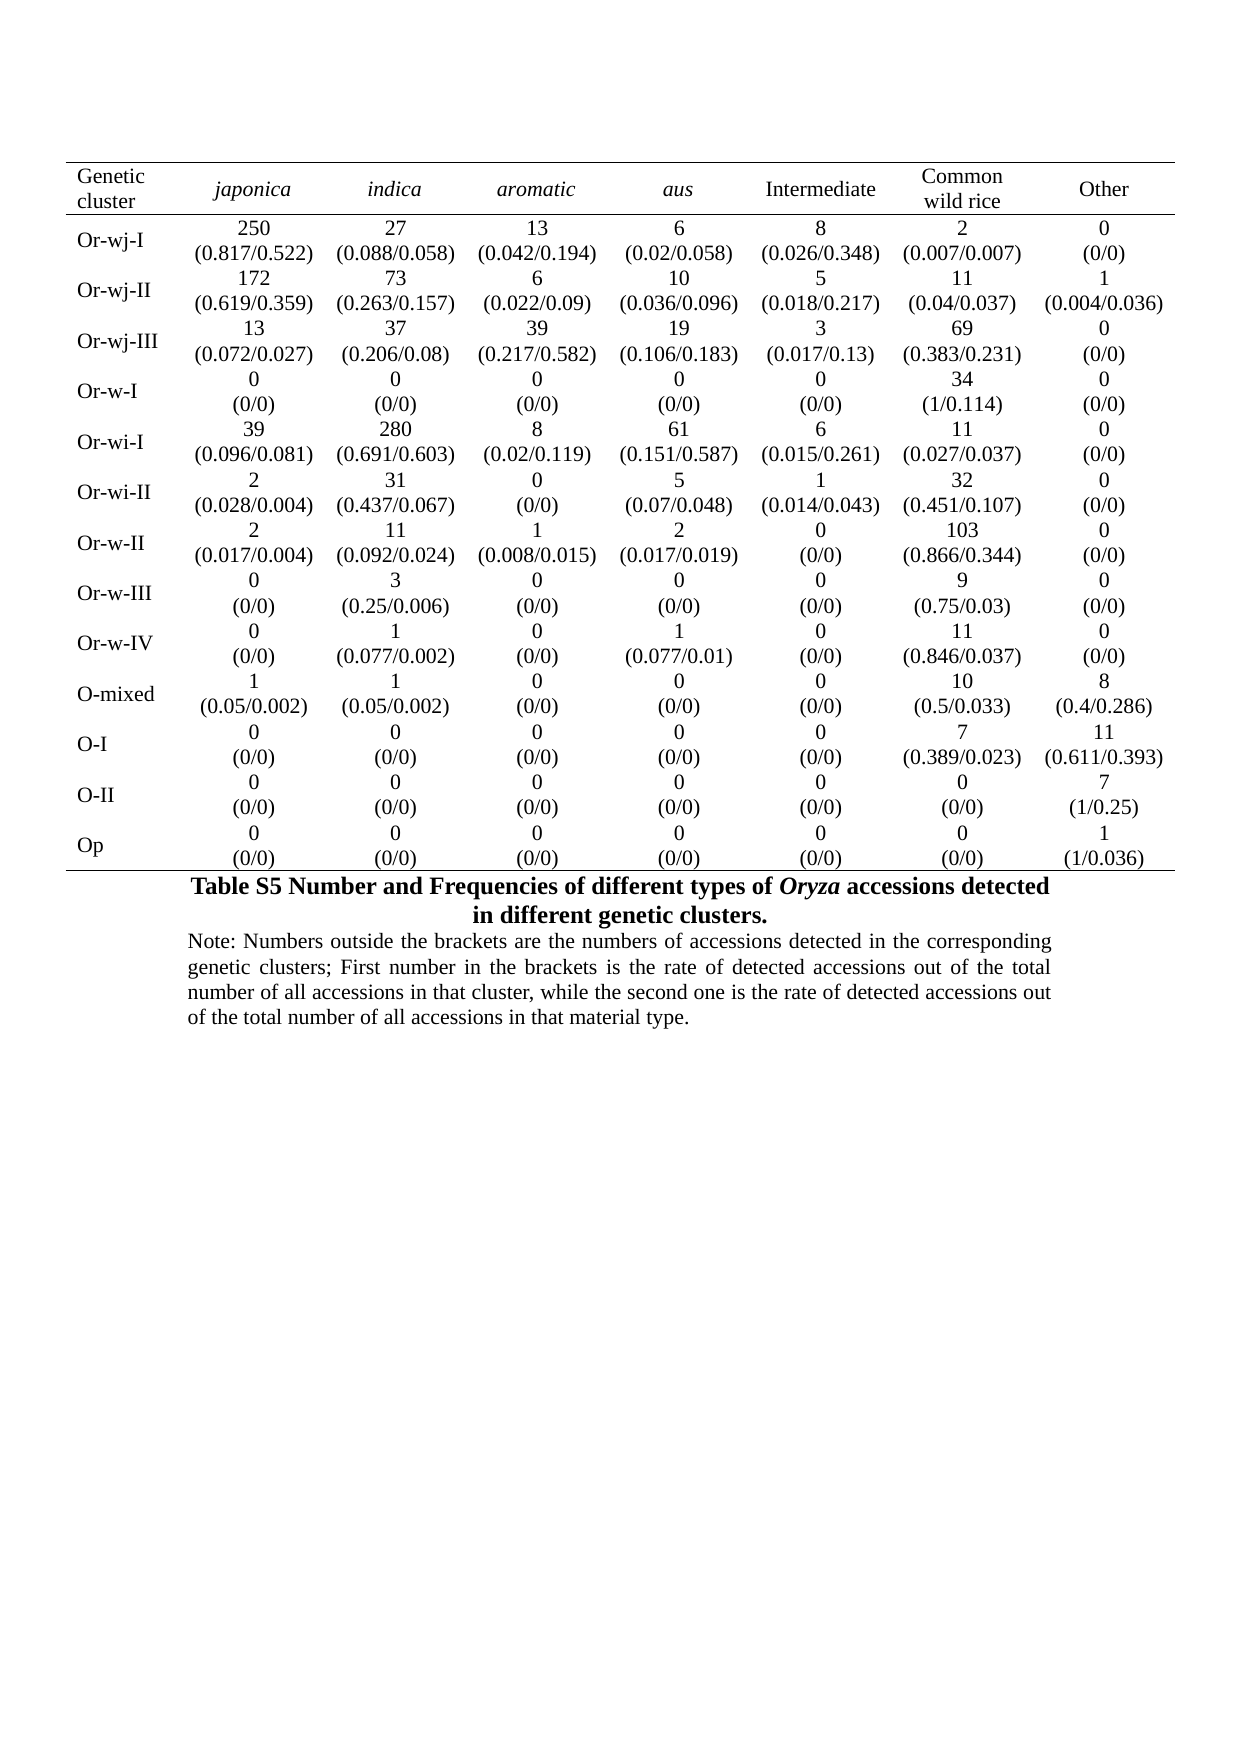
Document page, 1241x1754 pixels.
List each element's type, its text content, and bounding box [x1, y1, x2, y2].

table_cell 0 (0/0) [325, 769, 466, 819]
table_cell O-I [66, 719, 183, 769]
table_cell O-II [66, 769, 183, 819]
table_cell Or-wj-I [66, 215, 183, 265]
table_cell 0 (0/0) [325, 366, 466, 416]
table_cell 0 (0/0) [466, 467, 608, 517]
table_cell 0 (0/0) [466, 366, 608, 416]
table_cell 0 (0/0) [466, 820, 608, 870]
table_cell 0 (0/0) [891, 769, 1033, 819]
table_header Genetic cluster [66, 163, 183, 213]
table_header Common wild rice [891, 163, 1033, 213]
table_cell 0 (0/0) [1033, 568, 1175, 618]
table_cell Or-wi-I [66, 416, 183, 467]
table_cell 0 (0/0) [1033, 467, 1175, 517]
table_cell 0 (0/0) [466, 668, 608, 719]
table_cell 13 (0.042/0.194) [466, 215, 608, 265]
text Note: Numbers outside the brackets are the numbers of accessions detected in the corresponding genetic clusters; First number in the brackets is the rate of detected accessions out of the total number of all accessions in that cluster, while the second one is the rate of detected accessions out of the total number of all accessions in that material type. [187, 928, 1053, 1029]
table_cell 1 (1/0.036) [1033, 820, 1175, 870]
table_cell 6 (0.015/0.261) [750, 416, 891, 467]
table_cell 0 (0/0) [466, 769, 608, 819]
table_cell 1 (0.008/0.015) [466, 517, 608, 567]
table_cell 10 (0.5/0.033) [891, 668, 1033, 719]
table_cell 3 (0.25/0.006) [325, 568, 466, 618]
table_cell Or-wj-III [66, 315, 183, 366]
table_cell 9 (0.75/0.03) [891, 568, 1033, 618]
table_header japonica [183, 163, 324, 213]
table_cell 5 (0.018/0.217) [750, 265, 891, 315]
table_cell 31 (0.437/0.067) [325, 467, 466, 517]
table_cell 1 (0.077/0.002) [325, 618, 466, 668]
table_cell 280 (0.691/0.603) [325, 416, 466, 467]
table_cell 69 (0.383/0.231) [891, 315, 1033, 366]
table_cell 103 (0.866/0.344) [891, 517, 1033, 567]
table_cell 27 (0.088/0.058) [325, 215, 466, 265]
table_cell 11 (0.04/0.037) [891, 265, 1033, 315]
table_cell Or-w-II [66, 517, 183, 567]
table_cell 8 (0.02/0.119) [466, 416, 608, 467]
table_cell 0 (0/0) [750, 769, 891, 819]
table_cell 0 (0/0) [1033, 366, 1175, 416]
table_cell Or-wi-II [66, 467, 183, 517]
table_cell 0 (0/0) [466, 618, 608, 668]
table_cell 0 (0/0) [183, 719, 324, 769]
table_header aus [608, 163, 750, 213]
table_cell 0 (0/0) [1033, 517, 1175, 567]
table_cell 11 (0.846/0.037) [891, 618, 1033, 668]
table_cell 0 (0/0) [750, 618, 891, 668]
table_cell 6 (0.02/0.058) [608, 215, 750, 265]
table_cell 0 (0/0) [750, 668, 891, 719]
table_cell 0 (0/0) [750, 366, 891, 416]
table_cell 0 (0/0) [608, 568, 750, 618]
table_cell 0 (0/0) [750, 820, 891, 870]
table_cell 0 (0/0) [1033, 315, 1175, 366]
table_cell 0 (0/0) [183, 366, 324, 416]
table_cell 0 (0/0) [183, 820, 324, 870]
table_cell 0 (0/0) [325, 820, 466, 870]
text Table S5 Number and Frequencies of different types of Oryza accessions detected in different genetic clusters. [187, 871, 1053, 928]
table_cell 1 (0.05/0.002) [183, 668, 324, 719]
table_cell 2 (0.017/0.019) [608, 517, 750, 567]
table_cell 0 (0/0) [608, 820, 750, 870]
table_cell O-mixed [66, 668, 183, 719]
table_cell 0 (0/0) [608, 719, 750, 769]
table_cell 1 (0.004/0.036) [1033, 265, 1175, 315]
table_cell 8 (0.4/0.286) [1033, 668, 1175, 719]
table_cell 34 (1/0.114) [891, 366, 1033, 416]
table_header indica [325, 163, 466, 213]
table_cell 0 (0/0) [608, 668, 750, 719]
table_cell 5 (0.07/0.048) [608, 467, 750, 517]
table_cell 1 (0.014/0.043) [750, 467, 891, 517]
table_cell 2 (0.017/0.004) [183, 517, 324, 567]
table_cell Or-w-IV [66, 618, 183, 668]
table_header Other [1033, 163, 1175, 213]
table_cell 0 (0/0) [183, 568, 324, 618]
table_cell 0 (0/0) [1033, 416, 1175, 467]
table_cell 0 (0/0) [183, 769, 324, 819]
table_cell 11 (0.027/0.037) [891, 416, 1033, 467]
table_cell 7 (1/0.25) [1033, 769, 1175, 819]
table_cell Op [66, 820, 183, 870]
table_cell 0 (0/0) [466, 568, 608, 618]
table_cell 0 (0/0) [608, 366, 750, 416]
table_cell 10 (0.036/0.096) [608, 265, 750, 315]
table_cell 2 (0.007/0.007) [891, 215, 1033, 265]
table_cell 11 (0.611/0.393) [1033, 719, 1175, 769]
table_cell 61 (0.151/0.587) [608, 416, 750, 467]
table_cell 0 (0/0) [750, 568, 891, 618]
table_cell Or-w-III [66, 568, 183, 618]
table_cell 6 (0.022/0.09) [466, 265, 608, 315]
table_cell 7 (0.389/0.023) [891, 719, 1033, 769]
table_cell 13 (0.072/0.027) [183, 315, 324, 366]
table_header aromatic [466, 163, 608, 213]
table_cell 0 (0/0) [891, 820, 1033, 870]
table_cell 1 (0.05/0.002) [325, 668, 466, 719]
table_cell 0 (0/0) [608, 769, 750, 819]
table_cell Or-w-I [66, 366, 183, 416]
table_cell 39 (0.217/0.582) [466, 315, 608, 366]
table_cell 11 (0.092/0.024) [325, 517, 466, 567]
table_cell 2 (0.028/0.004) [183, 467, 324, 517]
table_header Intermediate [750, 163, 891, 213]
table_cell 0 (0/0) [183, 618, 324, 668]
table_cell 0 (0/0) [750, 719, 891, 769]
table_cell 0 (0/0) [466, 719, 608, 769]
table_cell 8 (0.026/0.348) [750, 215, 891, 265]
table_cell 39 (0.096/0.081) [183, 416, 324, 467]
table_cell 73 (0.263/0.157) [325, 265, 466, 315]
table_cell 172 (0.619/0.359) [183, 265, 324, 315]
table_cell 0 (0/0) [750, 517, 891, 567]
table_cell 0 (0/0) [325, 719, 466, 769]
table_cell 3 (0.017/0.13) [750, 315, 891, 366]
table_cell 1 (0.077/0.01) [608, 618, 750, 668]
table_cell 250 (0.817/0.522) [183, 215, 324, 265]
table_cell 32 (0.451/0.107) [891, 467, 1033, 517]
table_cell Or-wj-II [66, 265, 183, 315]
table_cell 0 (0/0) [1033, 215, 1175, 265]
table_cell 19 (0.106/0.183) [608, 315, 750, 366]
table_cell 37 (0.206/0.08) [325, 315, 466, 366]
table_cell 0 (0/0) [1033, 618, 1175, 668]
